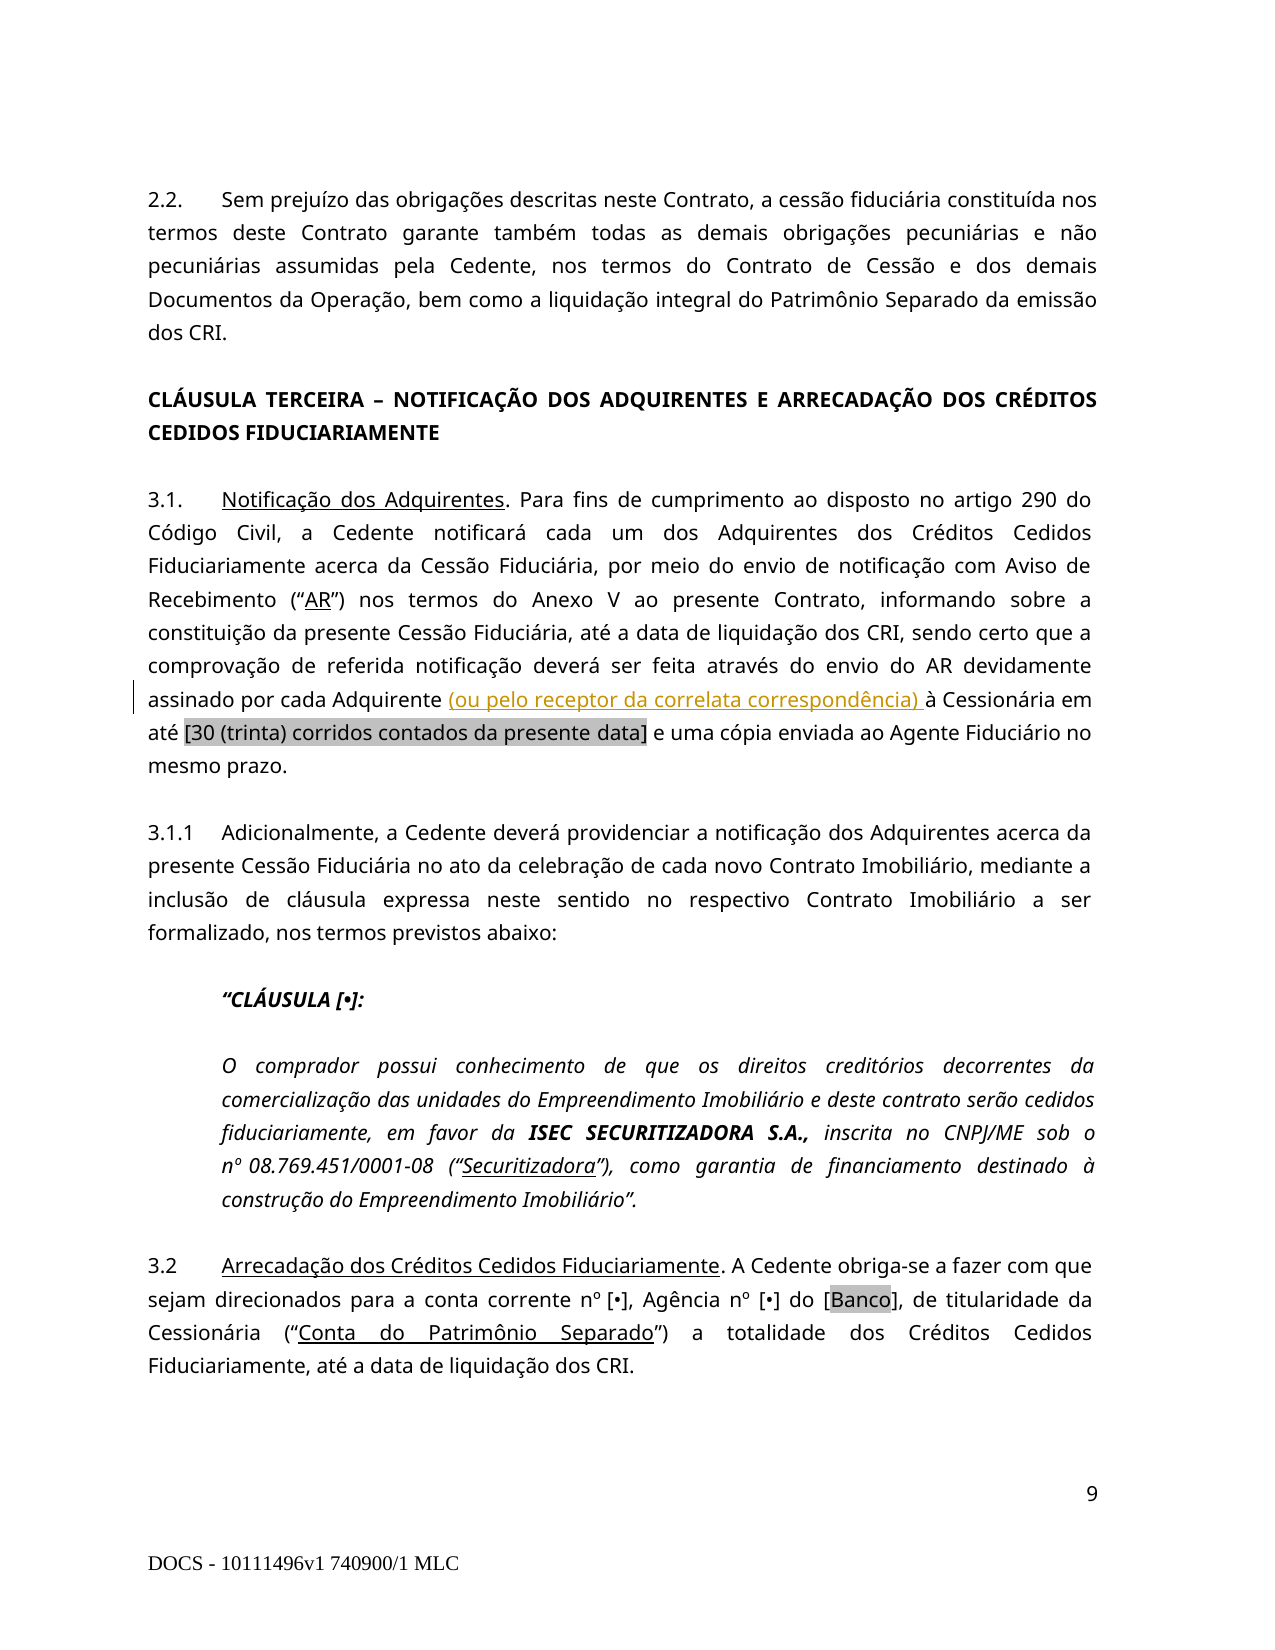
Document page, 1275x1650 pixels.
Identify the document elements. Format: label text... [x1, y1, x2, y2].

list CLÁUSULA TERCEIRA – NOTIFICAÇÃO DOS ADQUIRENTES E ARRECADAÇÃO DOS CRÉDITOS CEDIDOS FIDUCIARIAMENTE [148, 380, 1098, 447]
list 2.2. Sem prejuízo das obrigações descritas neste Contrato, a cessão fiduciária constituída nos termos deste Contrato garante também todas as demais obrigações pecuniárias e não pecuniárias assumidas pela Cedente, nos termos do Contrato de Cessão e dos demais Documentos da Operação, bem como a liquidação integral do Patrimônio Separado da emissão dos CRI. [148, 180, 1098, 347]
subtitle 3.2 Arrecadação dos Créditos Cedidos Fiduciariamente. A Cedente obriga-se a fazer com que sejam direcionados para a conta corrente nº [•], Agência nº [•] do [Banco], de titularidade da Cessionária (“Conta do Patrimônio Separado”) a totalidade dos Créditos Cedidos Fiduciariamente, até a data de liquidação dos CRI. [148, 1247, 1093, 1380]
subtitle 3.1.1 Adicionalmente, a Cedente deverá providenciar a notificação dos Adquirentes acerca da presente Cessão Fiduciária no ato da celebração de cada novo Contrato Imobiliário, mediante a inclusão de cláusula expressa neste sentido no respectivo Contrato Imobiliário a ser formalizado, nos termos previstos abaixo: [148, 814, 1093, 947]
subtitle 3.1. Notificação dos Adquirentes. Para fins de cumprimento ao disposto no artigo 290 do Código Civil, a Cedente notificará cada um dos Adquirentes dos Créditos Cedidos Fiduciariamente acerca da Cessão Fiduciária, por meio do envio de notificação com Aviso de Recebimento (“AR”) nos termos do Anexo V ao presente Contrato, informando sobre a constituição da presente Cessão Fiduciária, até a data de liquidação dos CRI, sendo certo que a comprovação de referida notificação deverá ser feita através do envio do AR devidamente assinado por cada Adquirente à Cessionária em até [30 (trinta) corridos contados da presente data] e uma cópia enviada ao Agente Fiduciário no mesmo prazo. [148, 480, 1093, 780]
text “CLÁUSULA [•]: [221, 980, 1098, 1014]
text O comprador possui conhecimento de que os direitos creditórios decorrentes da comercialização das unidades do Empreendimento Imobiliário e deste contrato serão cedidos fiduciariamente, em favor da ISEC SECURITIZADORA S.A., inscrita no CNPJ/ME sob o nº 08.769.451/0001-08 (“Securitizadora”), como garantia de financiamento destinado à construção do Empreendimento Imobiliário”. [221, 1047, 1098, 1214]
